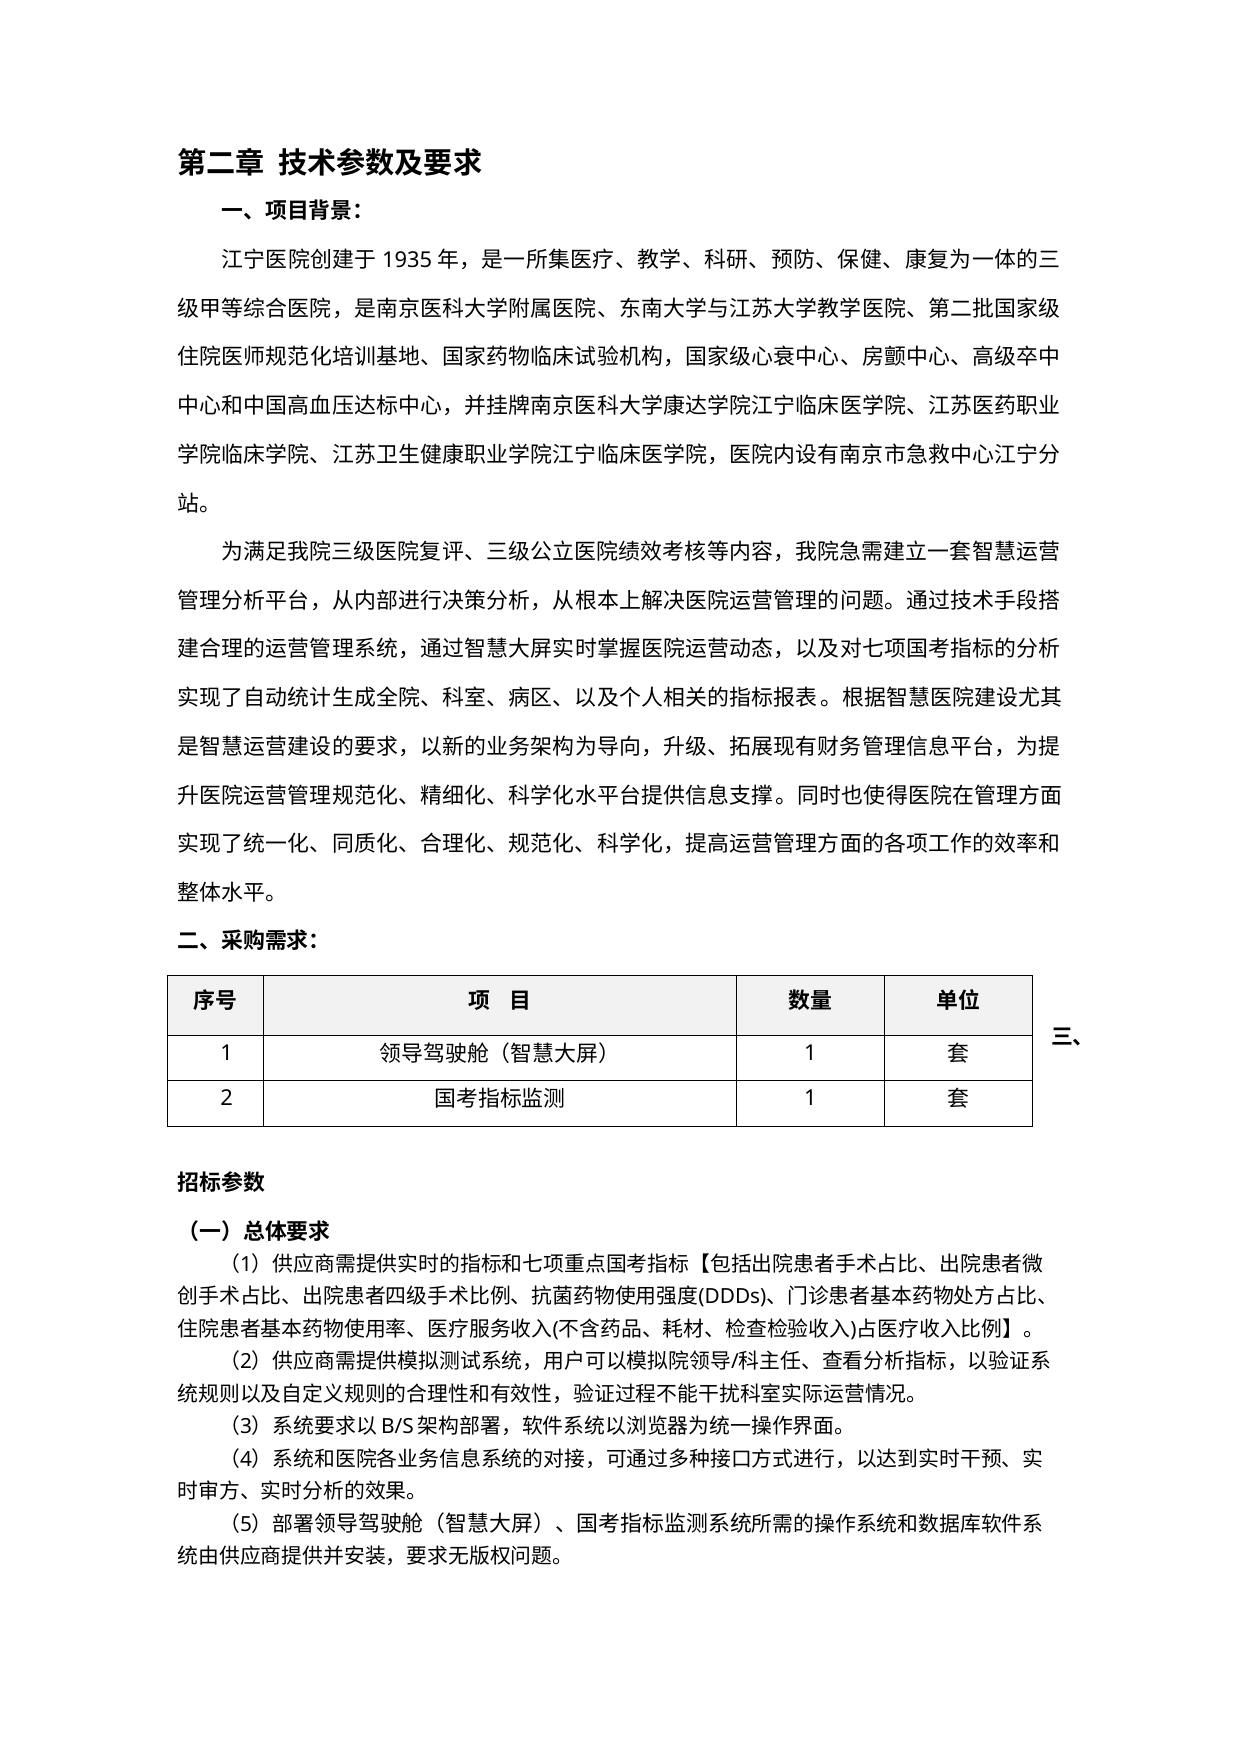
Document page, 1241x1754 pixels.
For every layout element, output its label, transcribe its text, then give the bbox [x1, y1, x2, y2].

text （3）系统要求以B/S架构部署，软件系统以浏览器为统一操作界面。 [177, 1408, 1063, 1441]
table_cell 国考指标监测 [264, 1081, 736, 1126]
text （4）系统和医院各业务信息系统的对接，可通过多种接口方式进行，以达到实时干预、实时审方、实时分析的效果。 [177, 1441, 1063, 1506]
list 招标参数 [177, 1019, 1063, 1197]
table_cell 2 [168, 1081, 263, 1126]
table_header 数量 [737, 976, 884, 1035]
table_cell 1 [168, 1036, 263, 1080]
list 一、项目背景： [177, 193, 1063, 226]
table_cell 套 [885, 1036, 1032, 1080]
table_cell 套 [885, 1081, 1032, 1126]
text 第二章 技术参数及要求 [177, 128, 1063, 193]
table_cell 领导驾驶舱（智慧大屏） [264, 1036, 736, 1080]
text 二、采购需求： [177, 923, 1063, 956]
text （5）部署领导驾驶舱（智慧大屏）、国考指标监测系统所需的操作系统和数据库软件系统由供应商提供并安装，要求无版权问题。 [177, 1506, 1063, 1571]
table_header 项 目 [264, 976, 736, 1035]
table_header 单位 [885, 976, 1032, 1035]
text （1）供应商需提供实时的指标和七项重点国考指标【包括出院患者手术占比、出院患者微创手术占比、出院患者四级手术比例、抗菌药物使用强度(DDDs)、门诊患者基本药物处方占比、住院患者基本药物使用率、医疗服务收入(不含药品、耗材、检查检验收入)占医疗收入比例】。 [177, 1246, 1063, 1343]
table_header 序号 [168, 976, 263, 1035]
table_cell 1 [737, 1081, 884, 1126]
text 江宁医院创建于1935年，是一所集医疗、教学、科研、预防、保健、康复为一体的三级甲等综合医院，是南京医科大学附属医院、东南大学与江苏大学教学医院、第二批国家级住院医师规范化培训基地、国家药物临床试验机构，国家级心衰中心、房颤中心、高级卒中中心和中国高血压达标中心，并挂牌南京医科大学康达学院江宁临床医学院、江苏医药职业学院临床学院、江苏卫生健康职业学院江宁临床医学院，医院内设有南京市急救中心江宁分站。 [177, 241, 1063, 518]
text 为满足我院三级医院复评、三级公立医院绩效考核等内容，我院急需建立一套智慧运营管理分析平台，从内部进行决策分析，从根本上解决医院运营管理的问题。通过技术手段搭建合理的运营管理系统，通过智慧大屏实时掌握医院运营动态，以及对七项国考指标的分析实现了自动统计生成全院、科室、病区、以及个人相关的指标报表。根据智慧医院建设尤其是智慧运营建设的要求，以新的业务架构为导向，升级、拓展现有财务管理信息平台，为提升医院运营管理规范化、精细化、科学化水平台提供信息支撑。同时也使得医院在管理方面实现了统一化、同质化、合理化、规范化、科学化，提高运营管理方面的各项工作的效率和整体水平。 [177, 533, 1063, 907]
text （一）总体要求 [177, 1213, 1063, 1246]
table_cell 1 [737, 1036, 884, 1080]
text （2）供应商需提供模拟测试系统，用户可以模拟院领导/科主任、查看分析指标，以验证系统规则以及自定义规则的合理性和有效性，验证过程不能干扰科室实际运营情况。 [177, 1343, 1063, 1408]
